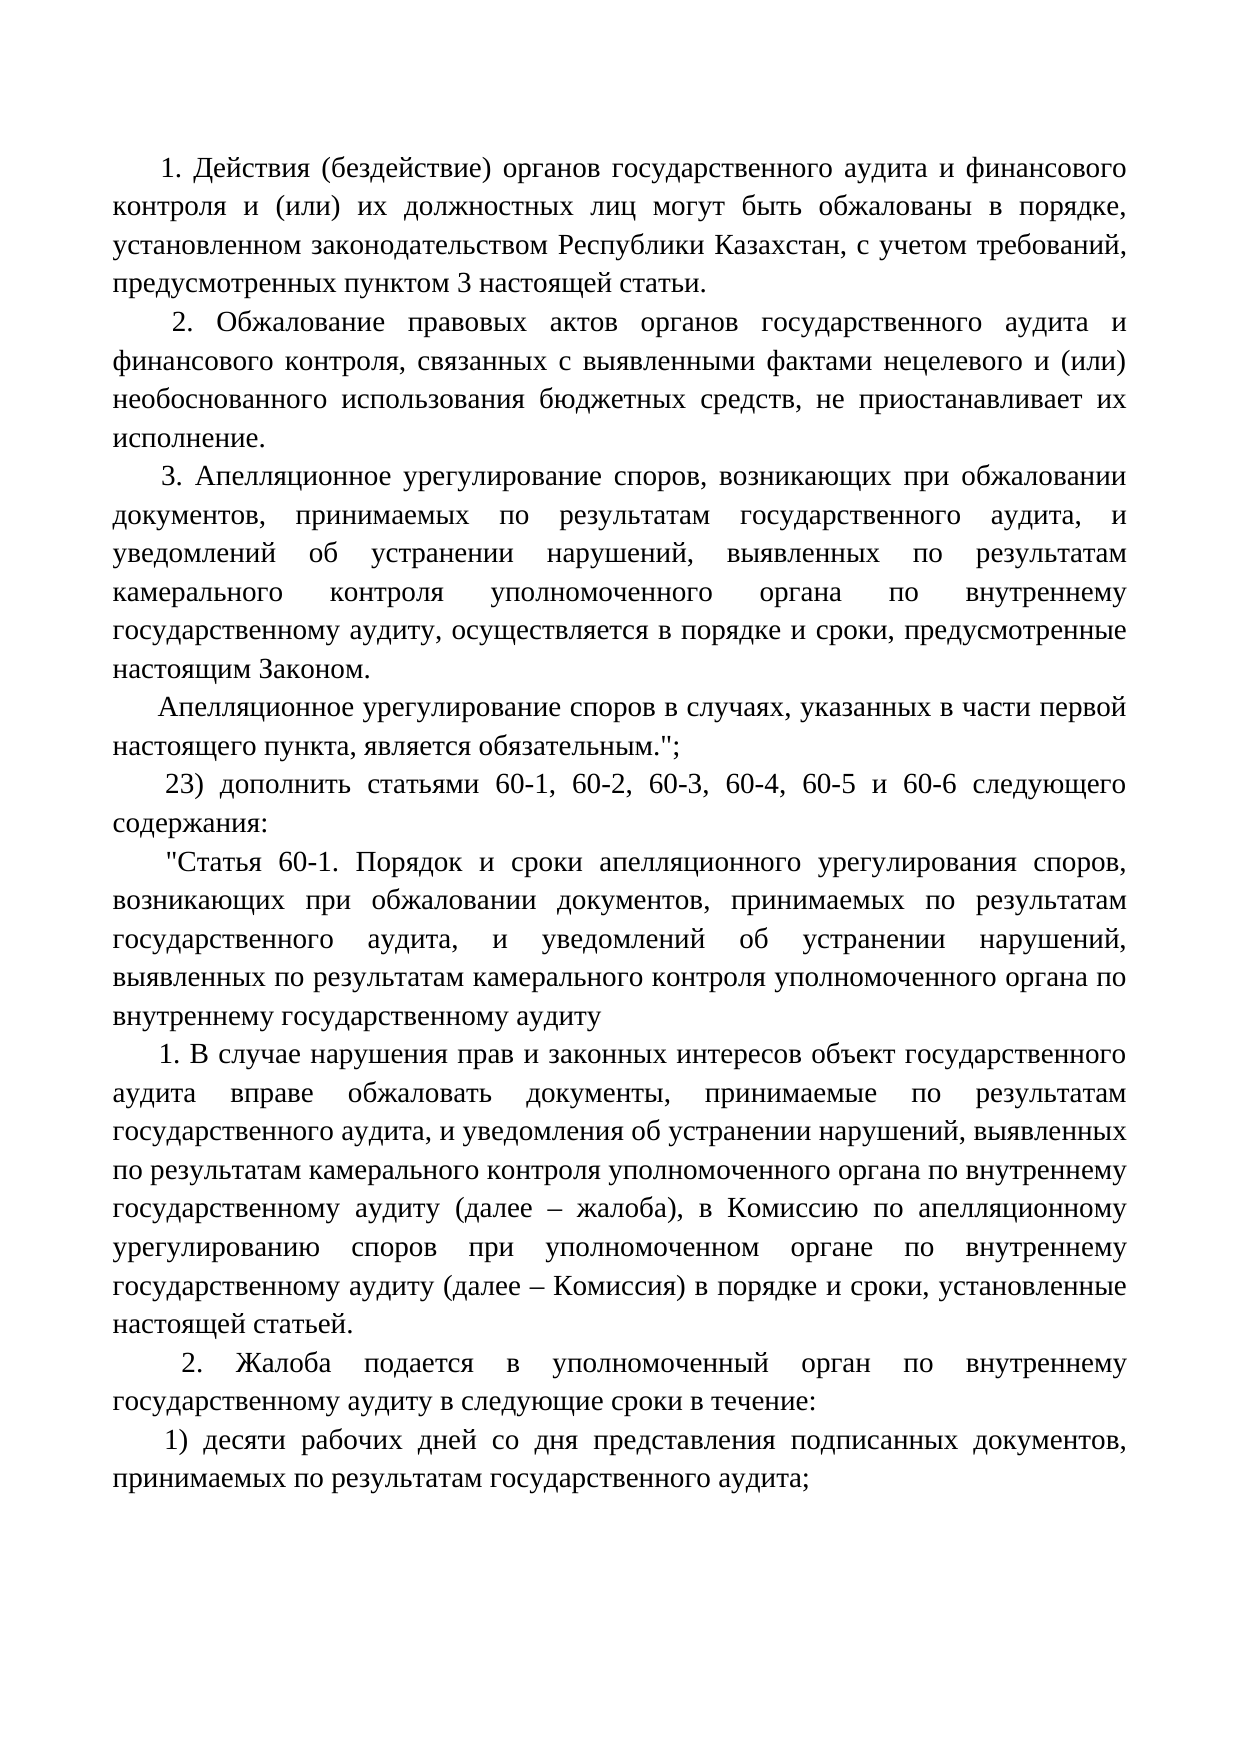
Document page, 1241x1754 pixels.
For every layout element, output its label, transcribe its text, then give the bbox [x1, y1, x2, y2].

text Апелляционное урегулирование споров в случаях, указанных в части первой настоящего пункта, является обязательным."; [112, 689, 1128, 762]
text 1. В случае нарушения прав и законных интересов объект государственного аудита вправе обжаловать документы, принимаемые по результатам государственного аудита, и уведомления об устранении нарушений, выявленных по результатам камерального контроля уполномоченного органа по внутреннему государственному аудиту (далее – жалоба), в Комиссию по апелляционному урегулированию споров при уполномоченном органе по внутреннему государственному аудиту (далее – Комиссия) в порядке и сроки, установленные настоящей статьей. [112, 1036, 1128, 1340]
text 1. Действия (бездействие) органов государственного аудита и финансового контроля и (или) их должностных лиц могут быть обжалованы в порядке, установленном законодательством Республики Казахстан, с учетом требований, предусмотренных пунктом 3 настоящей статьи. [112, 150, 1128, 299]
text 2. Жалоба подается в уполномоченный орган по внутреннему государственному аудиту в следующие сроки в течение: [112, 1345, 1128, 1417]
text 3. Апелляционное урегулирование споров, возникающих при обжаловании документов, принимаемых по результатам государственного аудита, и уведомлений об устранении нарушений, выявленных по результатам камерального контроля уполномоченного органа по внутреннему государственному аудиту, осуществляется в порядке и сроки, предусмотренные настоящим Законом. [112, 458, 1128, 684]
text 23) дополнить статьями 60-1, 60-2, 60-3, 60-4, 60-5 и 60-6 следующего содержания: [112, 767, 1128, 839]
text 2. Обжалование правовых актов органов государственного аудита и финансового контроля, связанных с выявленными фактами нецелевого и (или) необоснованного использования бюджетных средств, не приостанавливает их исполнение. [112, 304, 1128, 453]
text 1) десяти рабочих дней со дня представления подписанных документов, принимаемых по результатам государственного аудита; [112, 1422, 1128, 1494]
text "Статья 60-1. Порядок и сроки апелляционного урегулирования споров, возникающих при обжаловании документов, принимаемых по результатам государственного аудита, и уведомлений об устранении нарушений, выявленных по результатам камерального контроля уполномоченного органа по внутреннему государственному аудиту [112, 844, 1128, 1031]
